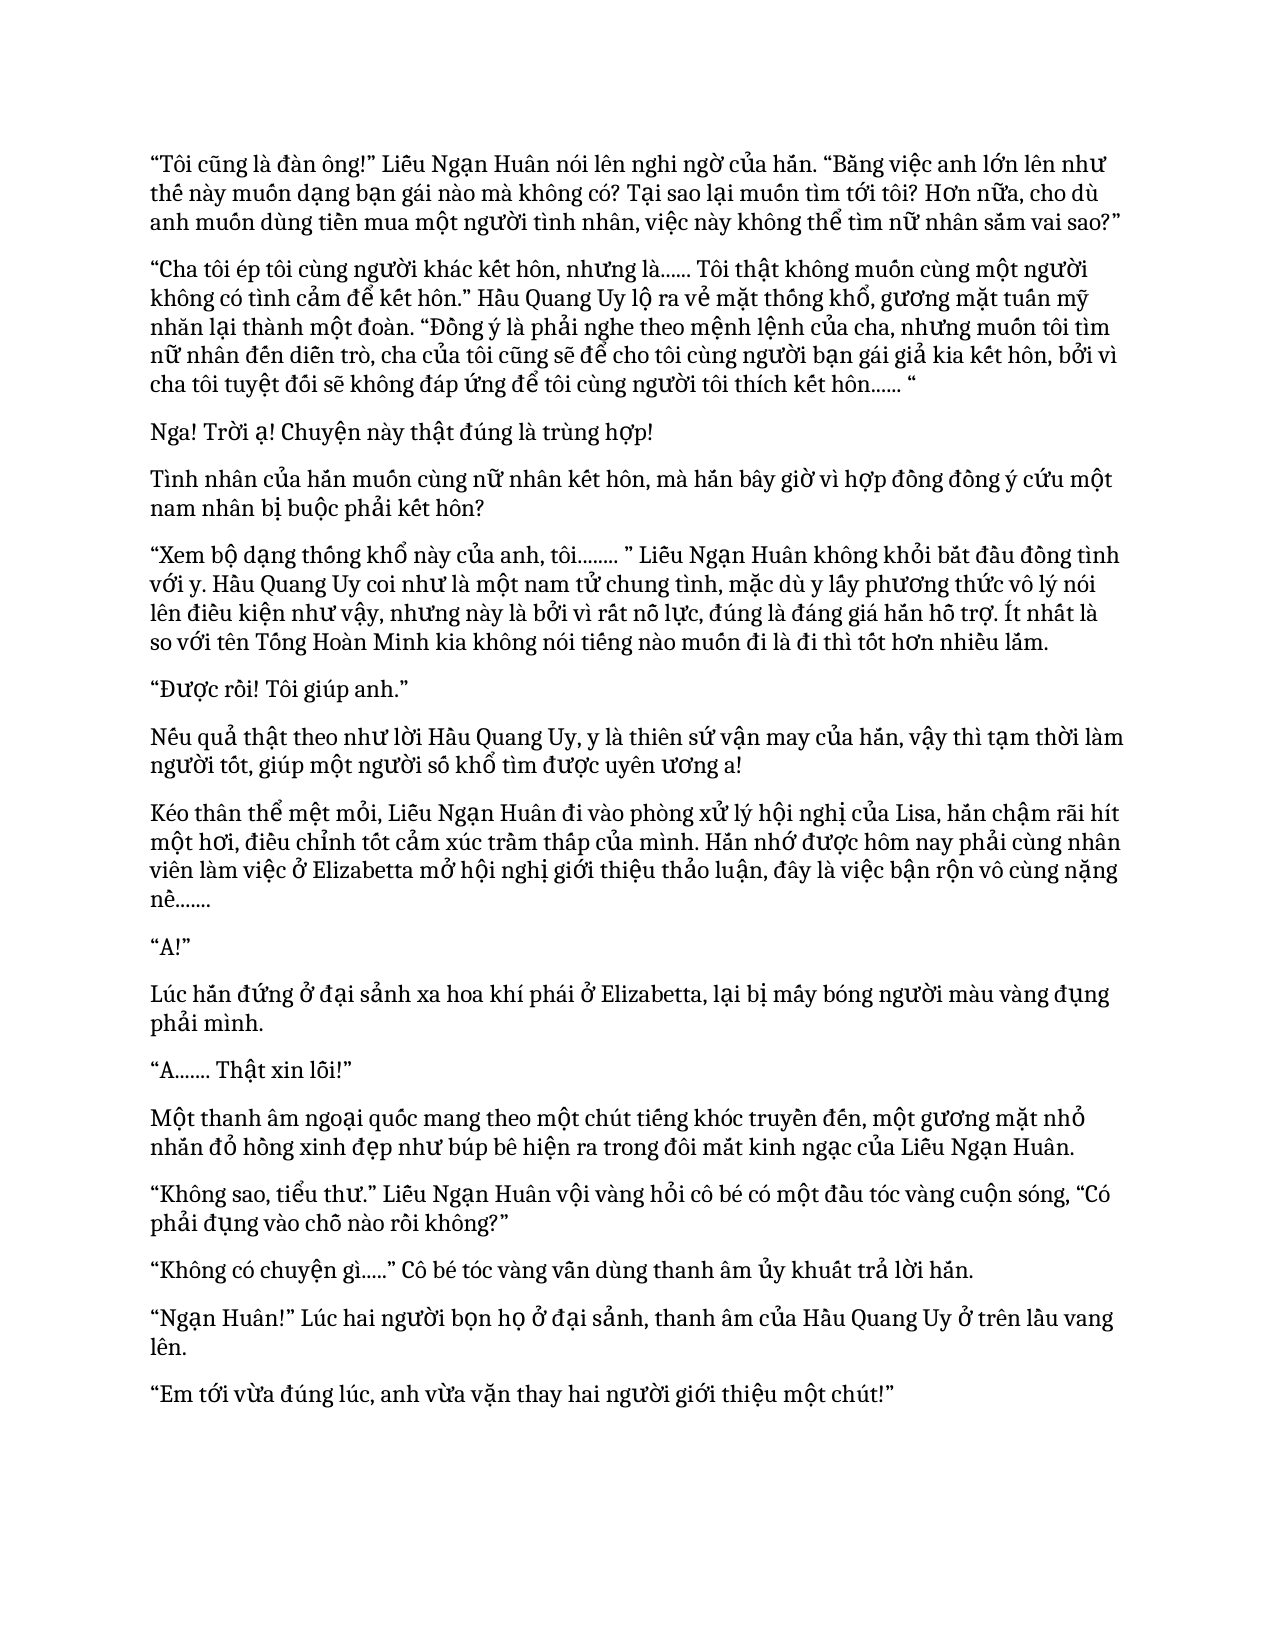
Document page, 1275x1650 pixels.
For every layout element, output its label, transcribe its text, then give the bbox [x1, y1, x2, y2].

text Lúc hắn đứng ở đại sảnh xa hoa khí phái ở Elizabetta, lại bị mấy bóng người màu vàng đụng phải mình. [150, 980, 1125, 1037]
text “Em tới vừa đúng lúc, anh vừa vặn thay hai người giới thiệu một chút!” [150, 1380, 1125, 1409]
text Nếu quả thật theo như lời Hầu Quang Uy, y là thiên sứ vận may của hắn, vậy thì tạm thời làm người tốt, giúp một người số khổ tìm được uyên ương a! [150, 722, 1125, 780]
text “Ngạn Huân!” Lúc hai người bọn họ ở đại sảnh, thanh âm của Hầu Quang Uy ở trên lầu vang lên. [150, 1304, 1125, 1361]
text Kéo thân thể mệt mỏi, Liễu Ngạn Huân đi vào phòng xử lý hội nghị của Lisa, hắn chậm rãi hít một hơi, điều chỉnh tốt cảm xúc trầm thấp của mình. Hắn nhớ được hôm nay phải cùng nhân viên làm việc ở Elizabetta mở hội nghị giới thiệu thảo luận, đây là việc bận rộn vô cùng nặng nề....... [150, 799, 1125, 914]
text “Tôi cũng là đàn ông!” Liễu Ngạn Huân nói lên nghi ngờ của hắn. “Bằng việc anh lớn lên như thế này muốn dạng bạn gái nào mà không có? Tại sao lại muốn tìm tới tôi? Hơn nữa, cho dù anh muốn dùng tiền mua một người tình nhân, việc này không thể tìm nữ nhân sắm vai sao?” [150, 150, 1125, 236]
text “Xem bộ dạng thống khổ này của anh, tôi........ ” Liễu Ngạn Huân không khỏi bắt đầu đồng tình với y. Hầu Quang Uy coi như là một nam tử chung tình, mặc dù y lấy phương thức vô lý nói lên điều kiện như vậy, nhưng này là bởi vì rất nỗ lực, đúng là đáng giá hắn hỗ trợ. Ít nhất là so với tên Tống Hoàn Minh kia không nói tiếng nào muốn đi là đi thì tốt hơn nhiều lắm. [150, 541, 1125, 656]
text Một thanh âm ngoại quốc mang theo một chút tiếng khóc truyền đến, một gương mặt nhỏ nhắn đỏ hồng xinh đẹp như búp bê hiện ra trong đôi mắt kinh ngạc của Liễu Ngạn Huân. [150, 1104, 1125, 1161]
text “Không có chuyện gì.....” Cô bé tóc vàng vẫn dùng thanh âm ủy khuất trả lời hắn. [150, 1256, 1125, 1285]
text “Cha tôi ép tôi cùng người khác kết hôn, nhưng là...... Tôi thật không muốn cùng một người không có tình cảm để kết hôn.” Hầu Quang Uy lộ ra vẻ mặt thống khổ, gương mặt tuấn mỹ nhăn lại thành một đoàn. “Đồng ý là phải nghe theo mệnh lệnh của cha, nhưng muốn tôi tìm nữ nhân đến diễn trò, cha của tôi cũng sẽ để cho tôi cùng người bạn gái giả kia kết hôn, bởi vì cha tôi tuyệt đối sẽ không đáp ứng để tôi cùng người tôi thích kết hôn...... “ [150, 255, 1125, 399]
text “A!” [150, 932, 1125, 961]
text “A....... Thật xin lỗi!” [150, 1056, 1125, 1085]
text Tình nhân của hắn muốn cùng nữ nhân kết hôn, mà hắn bây giờ vì hợp đồng đồng ý cứu một nam nhân bị buộc phải kết hôn? [150, 465, 1125, 522]
text Nga! Trời ạ! Chuyện này thật đúng là trùng hợp! [150, 417, 1125, 446]
text “Không sao, tiểu thư.” Liễu Ngạn Huân vội vàng hỏi cô bé có một đầu tóc vàng cuộn sóng, “Có phải đụng vào chỗ nào rồi không?” [150, 1180, 1125, 1237]
text “Được rồi! Tôi giúp anh.” [150, 675, 1125, 704]
